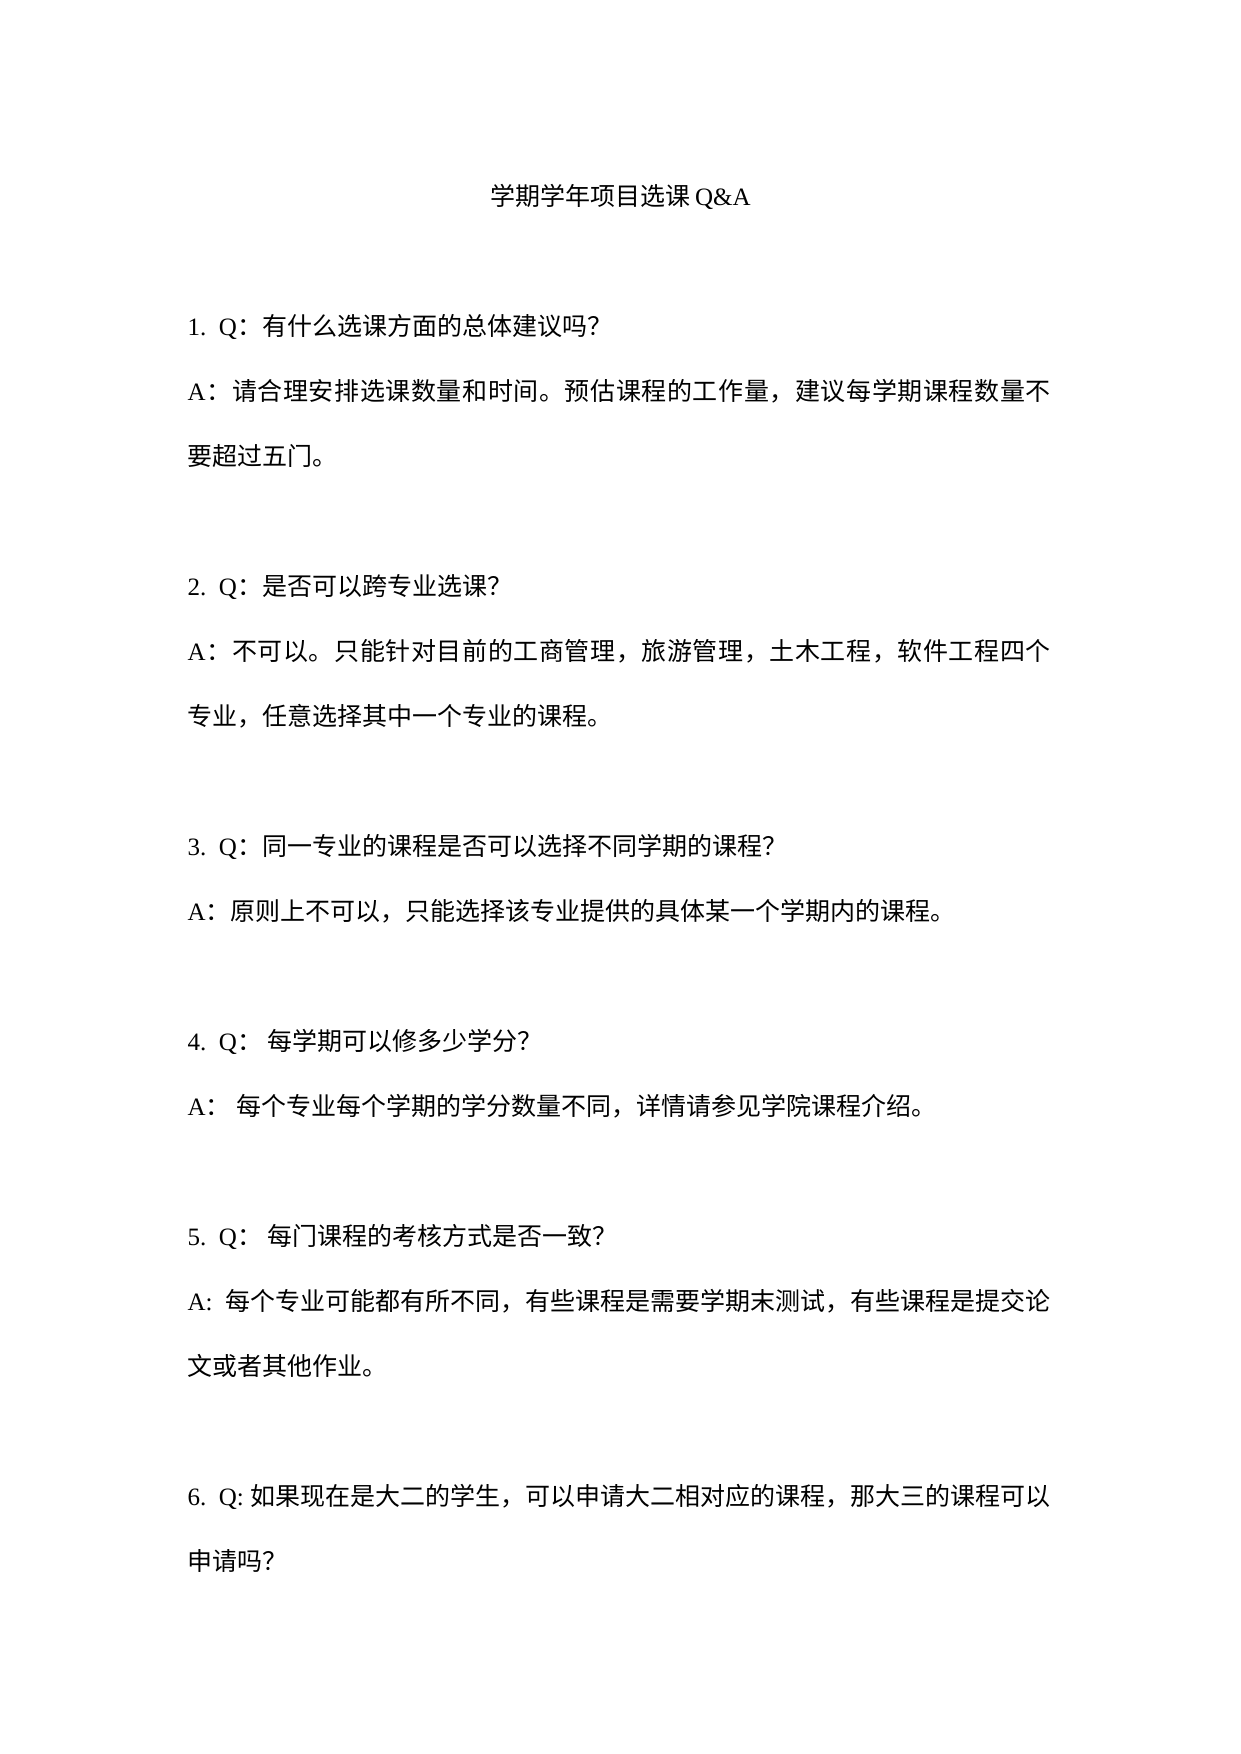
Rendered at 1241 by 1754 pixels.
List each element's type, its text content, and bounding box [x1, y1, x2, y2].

list Q： 每门课程的考核方式是否一致？ [187, 1202, 1053, 1267]
text A：请合理安排选课数量和时间。预估课程的工作量，建议每学期课程数量不要超过五门。 [187, 357, 1053, 487]
text A：不可以。只能针对目前的工商管理，旅游管理，土木工程，软件工程四个专业，任意选择其中一个专业的课程。 [187, 617, 1053, 747]
text 学期学年项目选课Q&A [187, 162, 1053, 227]
text A：原则上不可以，只能选择该专业提供的具体某一个学期内的课程。 [187, 877, 1053, 942]
list Q：是否可以跨专业选课？ [187, 552, 1053, 617]
list Q： 每学期可以修多少学分？ [187, 1007, 1053, 1072]
list Q：有什么选课方面的总体建议吗？ [187, 292, 1053, 357]
text A： 每个专业每个学期的学分数量不同，详情请参见学院课程介绍。 [187, 1072, 1053, 1137]
list Q: 如果现在是大二的学生，可以申请大二相对应的课程，那大三的课程可以申请吗？ [187, 1462, 1053, 1592]
list Q：同一专业的课程是否可以选择不同学期的课程？ [187, 812, 1053, 877]
text A: 每个专业可能都有所不同，有些课程是需要学期末测试，有些课程是提交论文或者其他作业。 [187, 1267, 1053, 1397]
